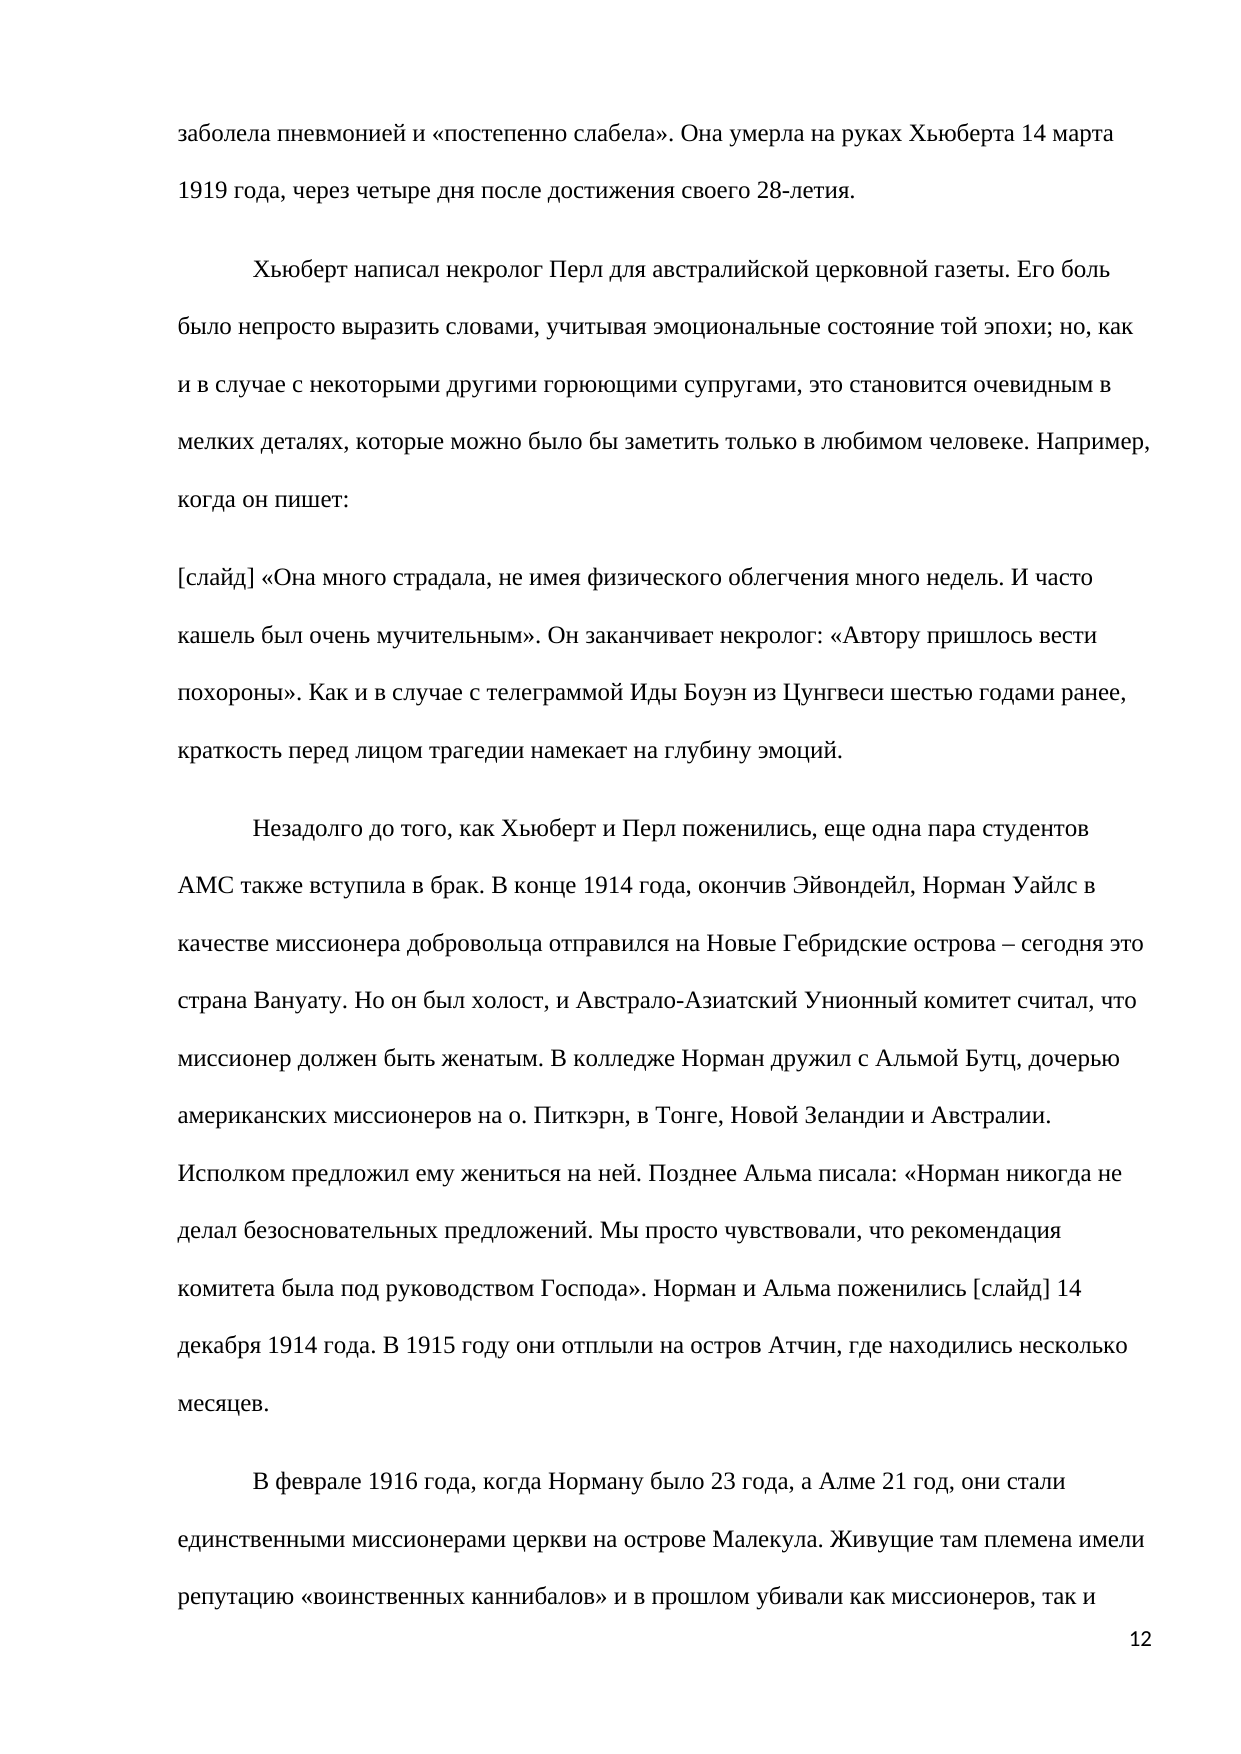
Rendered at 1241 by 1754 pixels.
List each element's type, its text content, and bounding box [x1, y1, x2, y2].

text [177, 118, 1152, 204]
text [177, 1466, 1152, 1610]
text [слайд] «Она много страдала, не имея физического облегчения много недель. И часто кашель был очень мучительным». Он заканчивает некролог: «Автору пришлось вести похороны». Как и в случае с телеграммой Иды Боуэн из Цунгвеси шестью годами ранее, краткость перед лицом трагедии намекает на глубину эмоций. [177, 562, 1152, 763]
text Незадолго до того, как Хьюберт и Перл поженились, еще одна пара студентов AMC также вступила в брак. В конце 1914 года, окончив Эйвондейл, Норман Уайлс в качестве миссионера добровольца отправился на Новые Гебридские острова – сегодня это страна Вануату. Но он был холост, и Австрало-Азиатский Унионный комитет считал, что миссионер должен быть женатым. В колледже Норман дружил с Альмой Бутц, дочерью американских миссионеров на о. Питкэрн, в Тонге, Новой Зеландии и Австралии. Исполком предложил ему жениться на ней. Позднее Альма писала: «Норман никогда не делал безосновательных предложений. Мы просто чувствовали, что рекомендация комитета была под руководством Господа». Норман и Альма поженились [слайд] 14 декабря 1914 года. В 1915 году они отплыли на остров Атчин, где находились несколько месяцев. [177, 813, 1152, 1417]
text Хьюберт написал некролог Перл для австралийской церковной газеты. Его боль было непросто выразить словами, учитывая эмоциональные состояние той эпохи; но, как и в случае с некоторыми другими горюющими супругами, это становится очевидным в мелких деталях, которые можно было бы заметить только в любимом человеке. Например, когда он пишет: [177, 254, 1152, 513]
